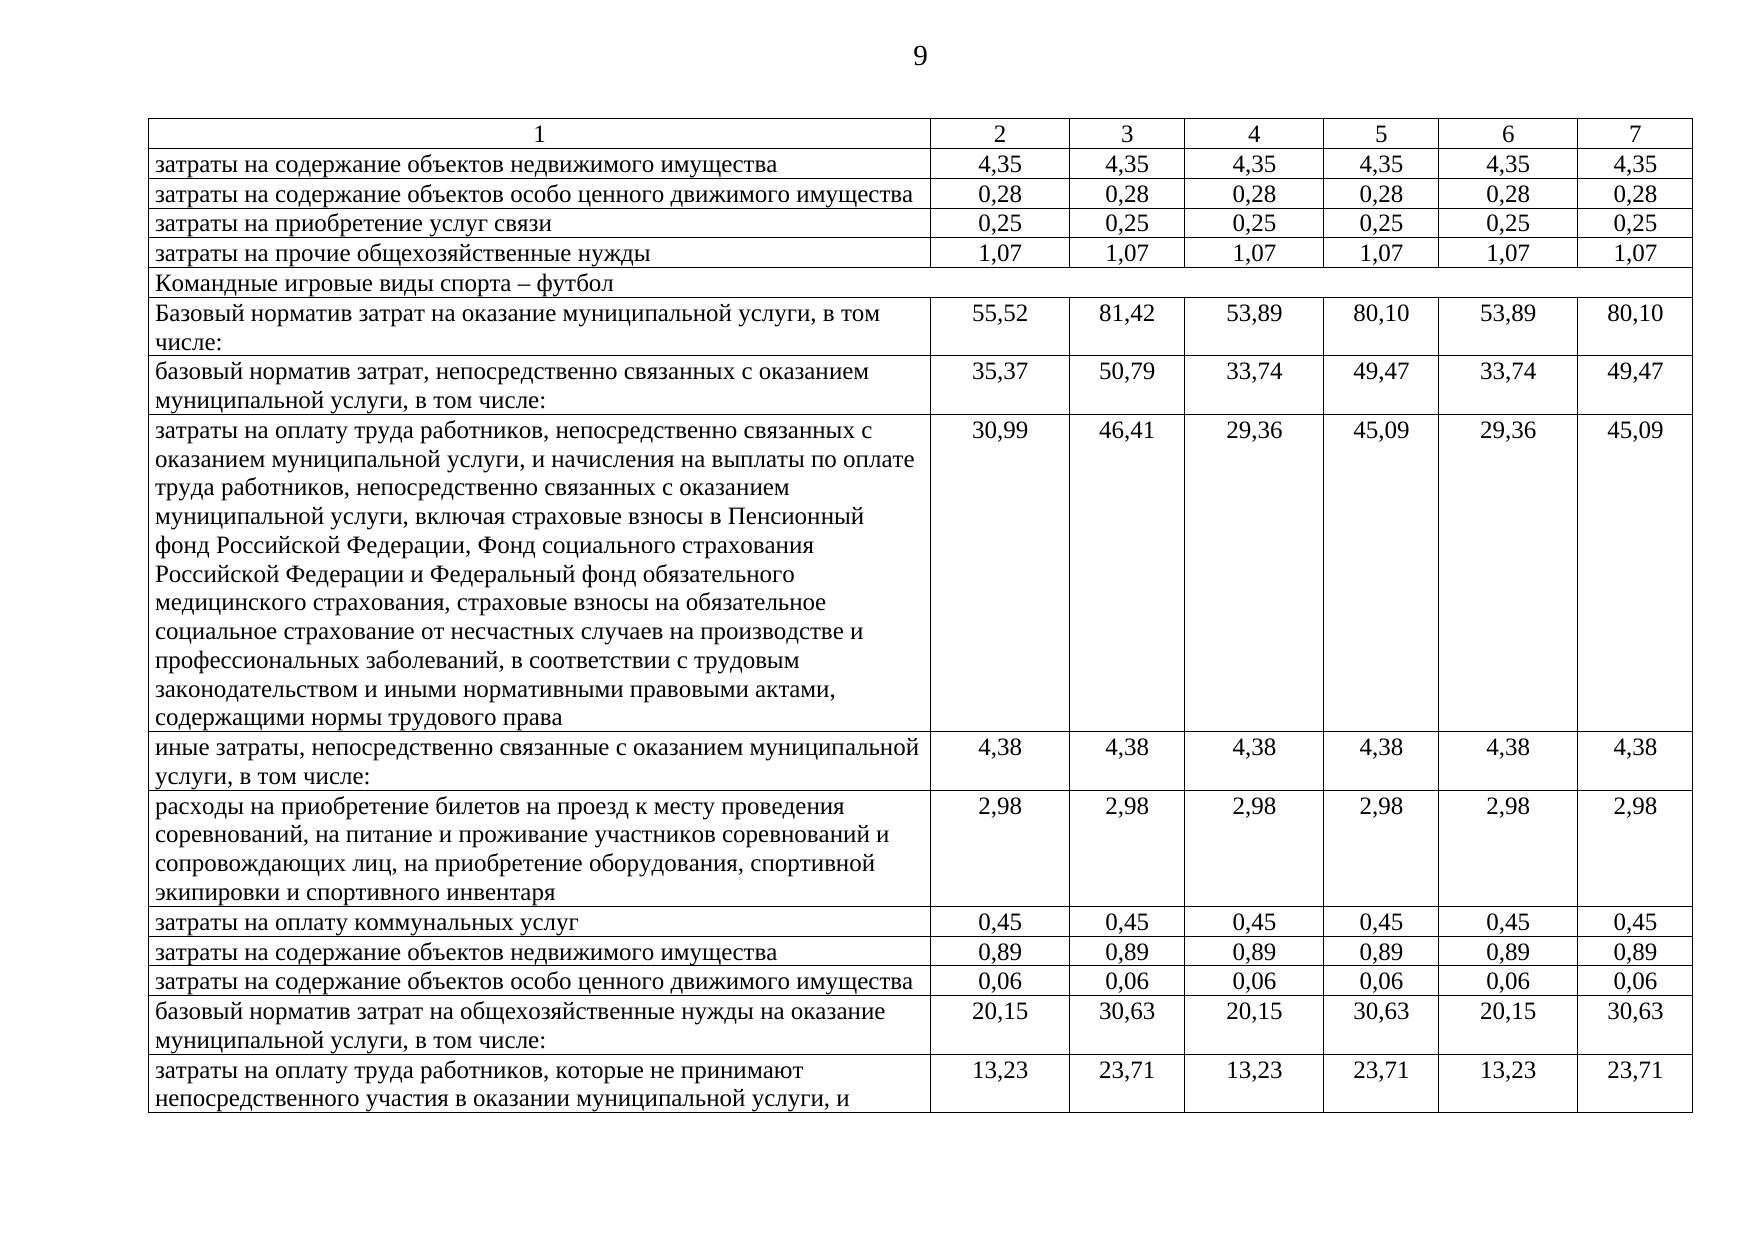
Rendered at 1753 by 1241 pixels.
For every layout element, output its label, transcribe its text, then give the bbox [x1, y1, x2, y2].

table_cell 0,28 [1578, 179, 1692, 207]
table_header 4 [1185, 119, 1323, 148]
table_cell затраты на приобретение услуг связи [149, 209, 930, 237]
table_cell 30,63 [1070, 996, 1184, 1054]
table_cell 53,89 [1439, 298, 1577, 355]
table_header 1 [149, 119, 930, 148]
table_cell 45,09 [1578, 415, 1692, 731]
table_cell 0,25 [931, 209, 1069, 237]
table_cell 0,25 [1324, 209, 1438, 237]
table_cell затраты на содержание объектов особо ценного движимого имущества [149, 966, 930, 995]
table_cell 0,89 [1070, 937, 1184, 965]
table_cell 4,38 [1070, 732, 1184, 790]
table_cell 4,38 [1185, 732, 1323, 790]
table_cell 13,23 [931, 1055, 1069, 1112]
table_cell 2,98 [1578, 791, 1692, 906]
table_cell 4,38 [1439, 732, 1577, 790]
table_cell 33,74 [1439, 356, 1577, 414]
table_cell 20,15 [1439, 996, 1577, 1054]
table_cell 0,25 [1070, 209, 1184, 237]
table_cell 1,07 [1070, 238, 1184, 267]
table_header 7 [1578, 119, 1692, 148]
table_cell 35,37 [931, 356, 1069, 414]
table_cell 49,47 [1324, 356, 1438, 414]
table_cell базовый норматив затрат, непосредственно связанных с оказанием муниципальной услуги, в том числе: [149, 356, 930, 414]
table_cell 0,06 [1324, 966, 1438, 995]
table_cell 13,23 [1185, 1055, 1323, 1112]
table_cell 4,35 [1324, 149, 1438, 178]
table_cell 45,09 [1324, 415, 1438, 731]
table_cell 0,06 [1070, 966, 1184, 995]
table_cell 2,98 [1070, 791, 1184, 906]
table_cell 0,45 [1578, 907, 1692, 936]
table_cell 1,07 [1185, 238, 1323, 267]
table_cell 49,47 [1578, 356, 1692, 414]
table_cell 0,28 [1439, 179, 1577, 207]
table_cell 29,36 [1185, 415, 1323, 731]
table_cell 53,89 [1185, 298, 1323, 355]
table_cell 0,06 [1578, 966, 1692, 995]
table_cell расходы на приобретение билетов на проезд к месту проведения соревнований, на питание и проживание участников соревнований и сопровождающих лиц, на приобретение оборудования, спортивной экипировки и спортивного инвентаря [149, 791, 930, 906]
table_cell затраты на оплату труда работников, непосредственно связанных с оказанием муниципальной услуги, и начисления на выплаты по оплате труда работников, непосредственно связанных с оказанием муниципальной услуги, включая страховые взносы в Пенсионный фонд Российской Федерации, Фонд социального страхования Российской Федерации и Федеральный фонд обязательного медицинского страхования, страховые взносы на обязательное социальное страхование от несчастных случаев на производстве и профессиональных заболеваний, в соответствии с трудовым законодательством и иными нормативными правовыми актами, содержащими нормы трудового права [149, 415, 930, 731]
table_cell 1,07 [931, 238, 1069, 267]
table_cell 0,89 [931, 937, 1069, 965]
table_cell 4,38 [1578, 732, 1692, 790]
table_cell 1,07 [1324, 238, 1438, 267]
table_header 6 [1439, 119, 1577, 148]
table_cell 0,06 [931, 966, 1069, 995]
table_header 2 [931, 119, 1069, 148]
table_cell затраты на содержание объектов особо ценного движимого имущества [149, 179, 930, 207]
table_cell 0,89 [1439, 937, 1577, 965]
table_cell 4,35 [1185, 149, 1323, 178]
table_cell 30,63 [1578, 996, 1692, 1054]
table_cell 4,38 [1324, 732, 1438, 790]
table_cell 2,98 [931, 791, 1069, 906]
table_cell 46,41 [1070, 415, 1184, 731]
table_cell 0,45 [931, 907, 1069, 936]
table_cell затраты на оплату коммунальных услуг [149, 907, 930, 936]
table_cell 0,25 [1185, 209, 1323, 237]
table_cell 30,63 [1324, 996, 1438, 1054]
table_cell 0,89 [1324, 937, 1438, 965]
table_cell иные затраты, непосредственно связанные с оказанием муниципальной услуги, в том числе: [149, 732, 930, 790]
table_header 3 [1070, 119, 1184, 148]
table_cell 30,99 [931, 415, 1069, 731]
table_cell 2,98 [1324, 791, 1438, 906]
table_cell 20,15 [1185, 996, 1323, 1054]
table_cell 2,98 [1185, 791, 1323, 906]
table_cell 0,28 [1324, 179, 1438, 207]
table_cell 0,28 [931, 179, 1069, 207]
table_cell 0,89 [1578, 937, 1692, 965]
table_cell 4,38 [931, 732, 1069, 790]
table_cell 1,07 [1578, 238, 1692, 267]
table_cell 4,35 [1070, 149, 1184, 178]
table_cell 55,52 [931, 298, 1069, 355]
table_cell Базовый норматив затрат на оказание муниципальной услуги, в том числе: [149, 298, 930, 355]
table_cell 0,45 [1324, 907, 1438, 936]
table_cell Командные игровые виды спорта – футбол [149, 268, 1692, 297]
table_cell 0,28 [1070, 179, 1184, 207]
table_cell базовый норматив затрат на общехозяйственные нужды на оказание муниципальной услуги, в том числе: [149, 996, 930, 1054]
table_cell 4,35 [1439, 149, 1577, 178]
table_cell 13,23 [1439, 1055, 1577, 1112]
table_cell 0,45 [1070, 907, 1184, 936]
table_cell 0,25 [1578, 209, 1692, 237]
table_cell 80,10 [1324, 298, 1438, 355]
table_header 5 [1324, 119, 1438, 148]
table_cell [149, 1055, 930, 1112]
table_cell затраты на содержание объектов недвижимого имущества [149, 937, 930, 965]
table_cell 0,25 [1439, 209, 1577, 237]
table_cell 1,07 [1439, 238, 1577, 267]
table_cell 0,45 [1185, 907, 1323, 936]
table_cell 23,71 [1324, 1055, 1438, 1112]
table_cell 50,79 [1070, 356, 1184, 414]
table_cell 4,35 [1578, 149, 1692, 178]
table_cell 0,06 [1185, 966, 1323, 995]
table_cell 23,71 [1070, 1055, 1184, 1112]
table_cell затраты на содержание объектов недвижимого имущества [149, 149, 930, 178]
table_cell затраты на прочие общехозяйственные нужды [149, 238, 930, 267]
table_cell 2,98 [1439, 791, 1577, 906]
table_cell 81,42 [1070, 298, 1184, 355]
table_cell 0,45 [1439, 907, 1577, 936]
table_cell 4,35 [931, 149, 1069, 178]
table_cell 0,89 [1185, 937, 1323, 965]
table_cell 33,74 [1185, 356, 1323, 414]
table_cell 29,36 [1439, 415, 1577, 731]
table_cell 0,28 [1185, 179, 1323, 207]
table_cell 23,71 [1578, 1055, 1692, 1112]
table_cell 20,15 [931, 996, 1069, 1054]
table_cell 80,10 [1578, 298, 1692, 355]
table_cell 0,06 [1439, 966, 1577, 995]
